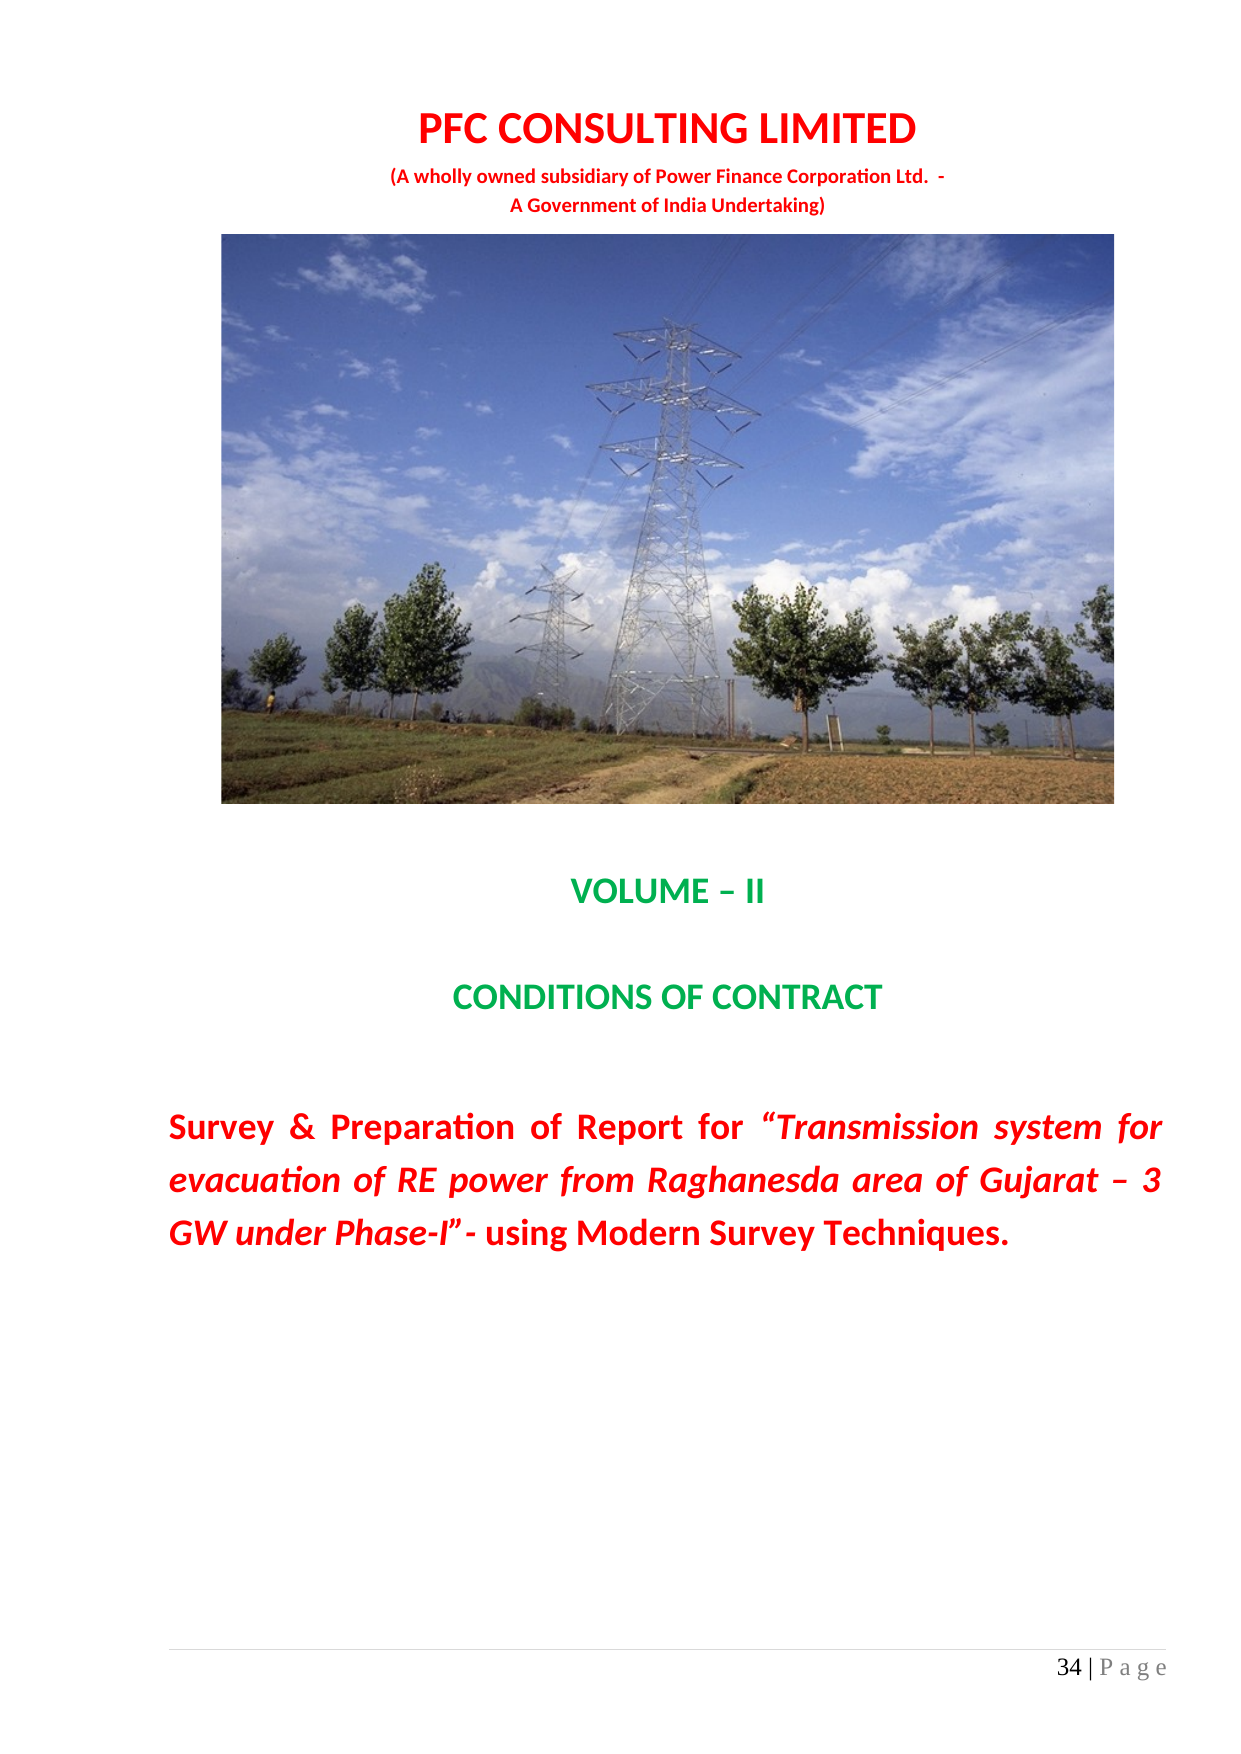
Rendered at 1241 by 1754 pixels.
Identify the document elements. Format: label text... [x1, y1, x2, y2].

picture [221, 234, 1115, 804]
title A Government of India Undertaking) [169, 192, 1166, 218]
text PFC CONSULTING LIMITED [169, 99, 1166, 155]
subtitle VOLUME – II [169, 867, 1166, 913]
subtitle CONDITIONS OF CONTRACT [169, 973, 1166, 1018]
title Survey & Preparation of Report for “Transmission system for evacuation of RE power from Raghanesda area of Gujarat – 3 GW under Phase-I”- using Modern Survey Techniques. [169, 1103, 1166, 1254]
title (A wholly owned subsidiary of Power Finance Corporation Ltd. - [169, 163, 1166, 189]
